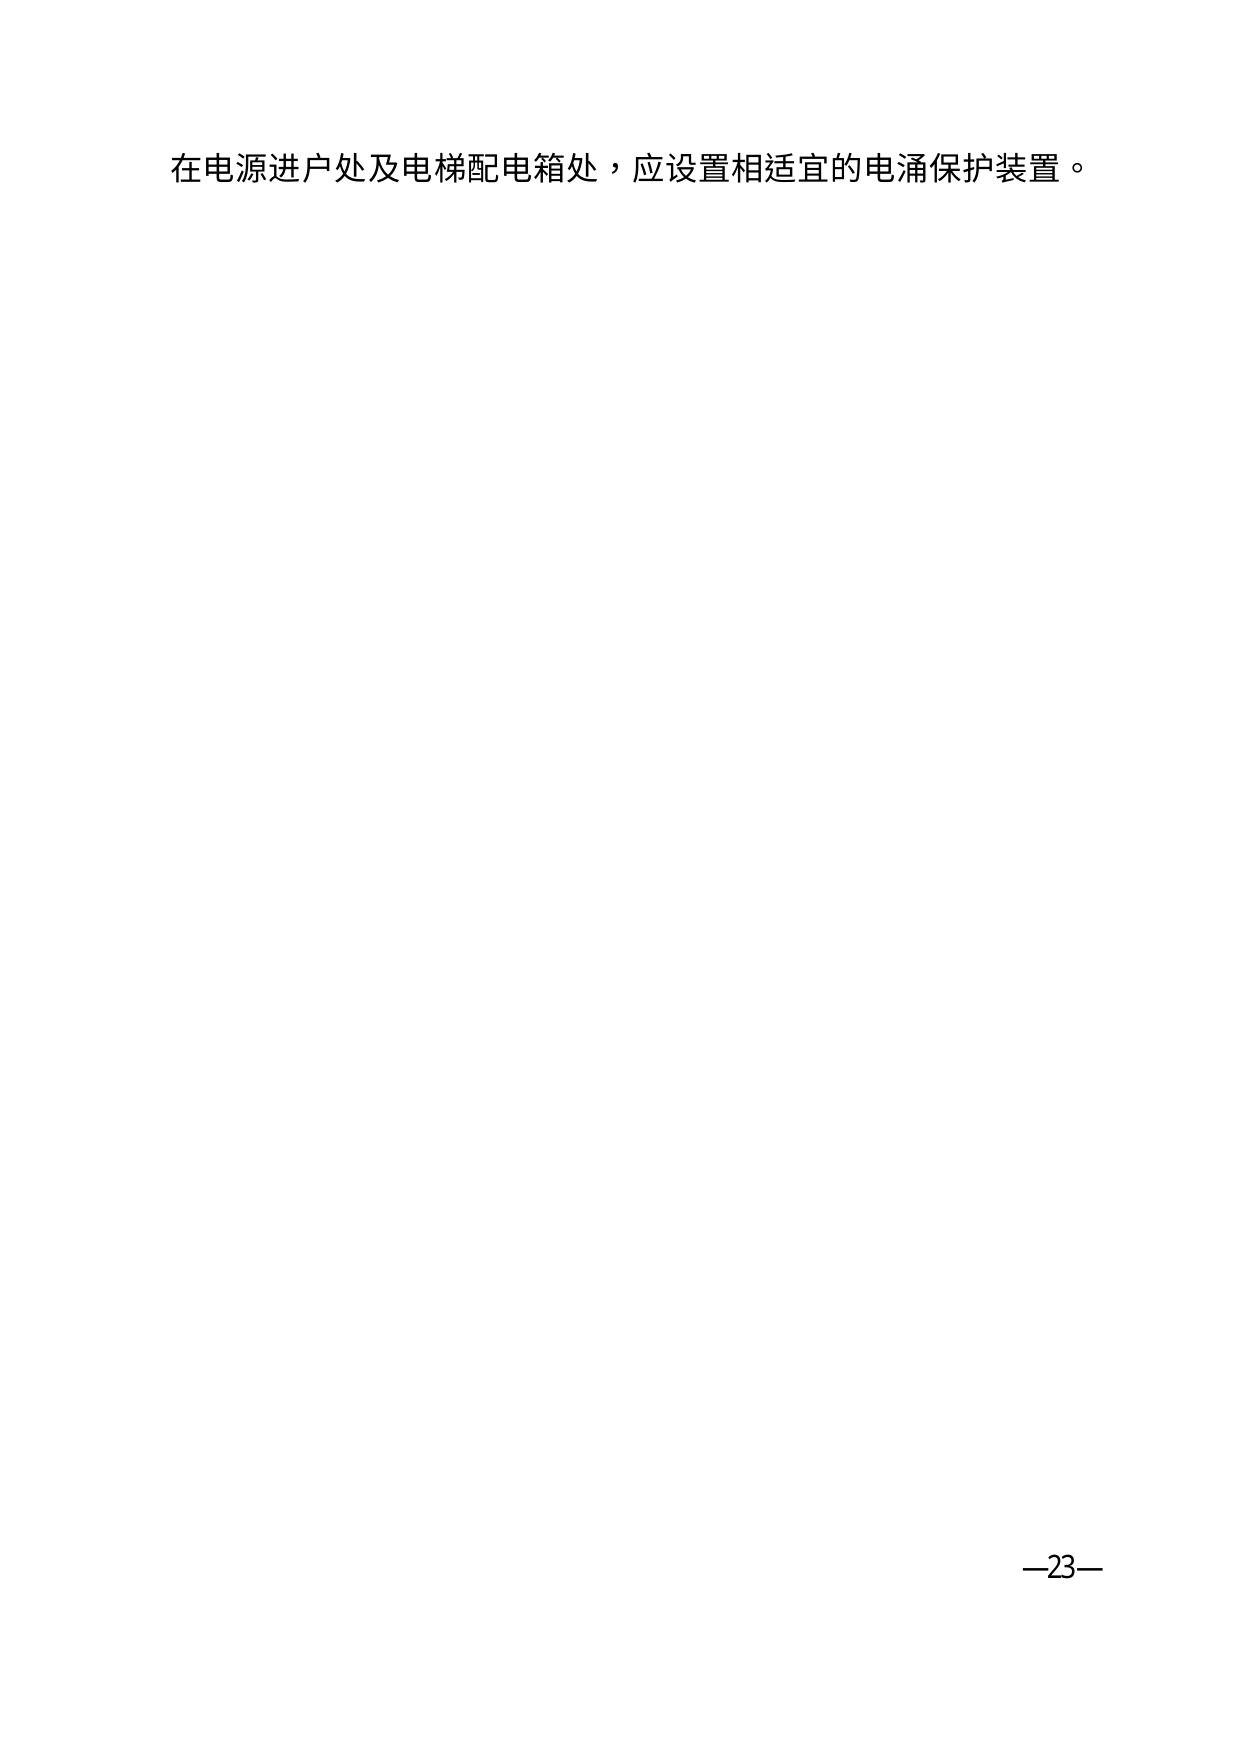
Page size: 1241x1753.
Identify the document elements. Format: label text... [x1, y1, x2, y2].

text 在电源进户处及电梯配电箱处，应设置相适宜的电涌保护装置。 [170, 149, 1104, 189]
